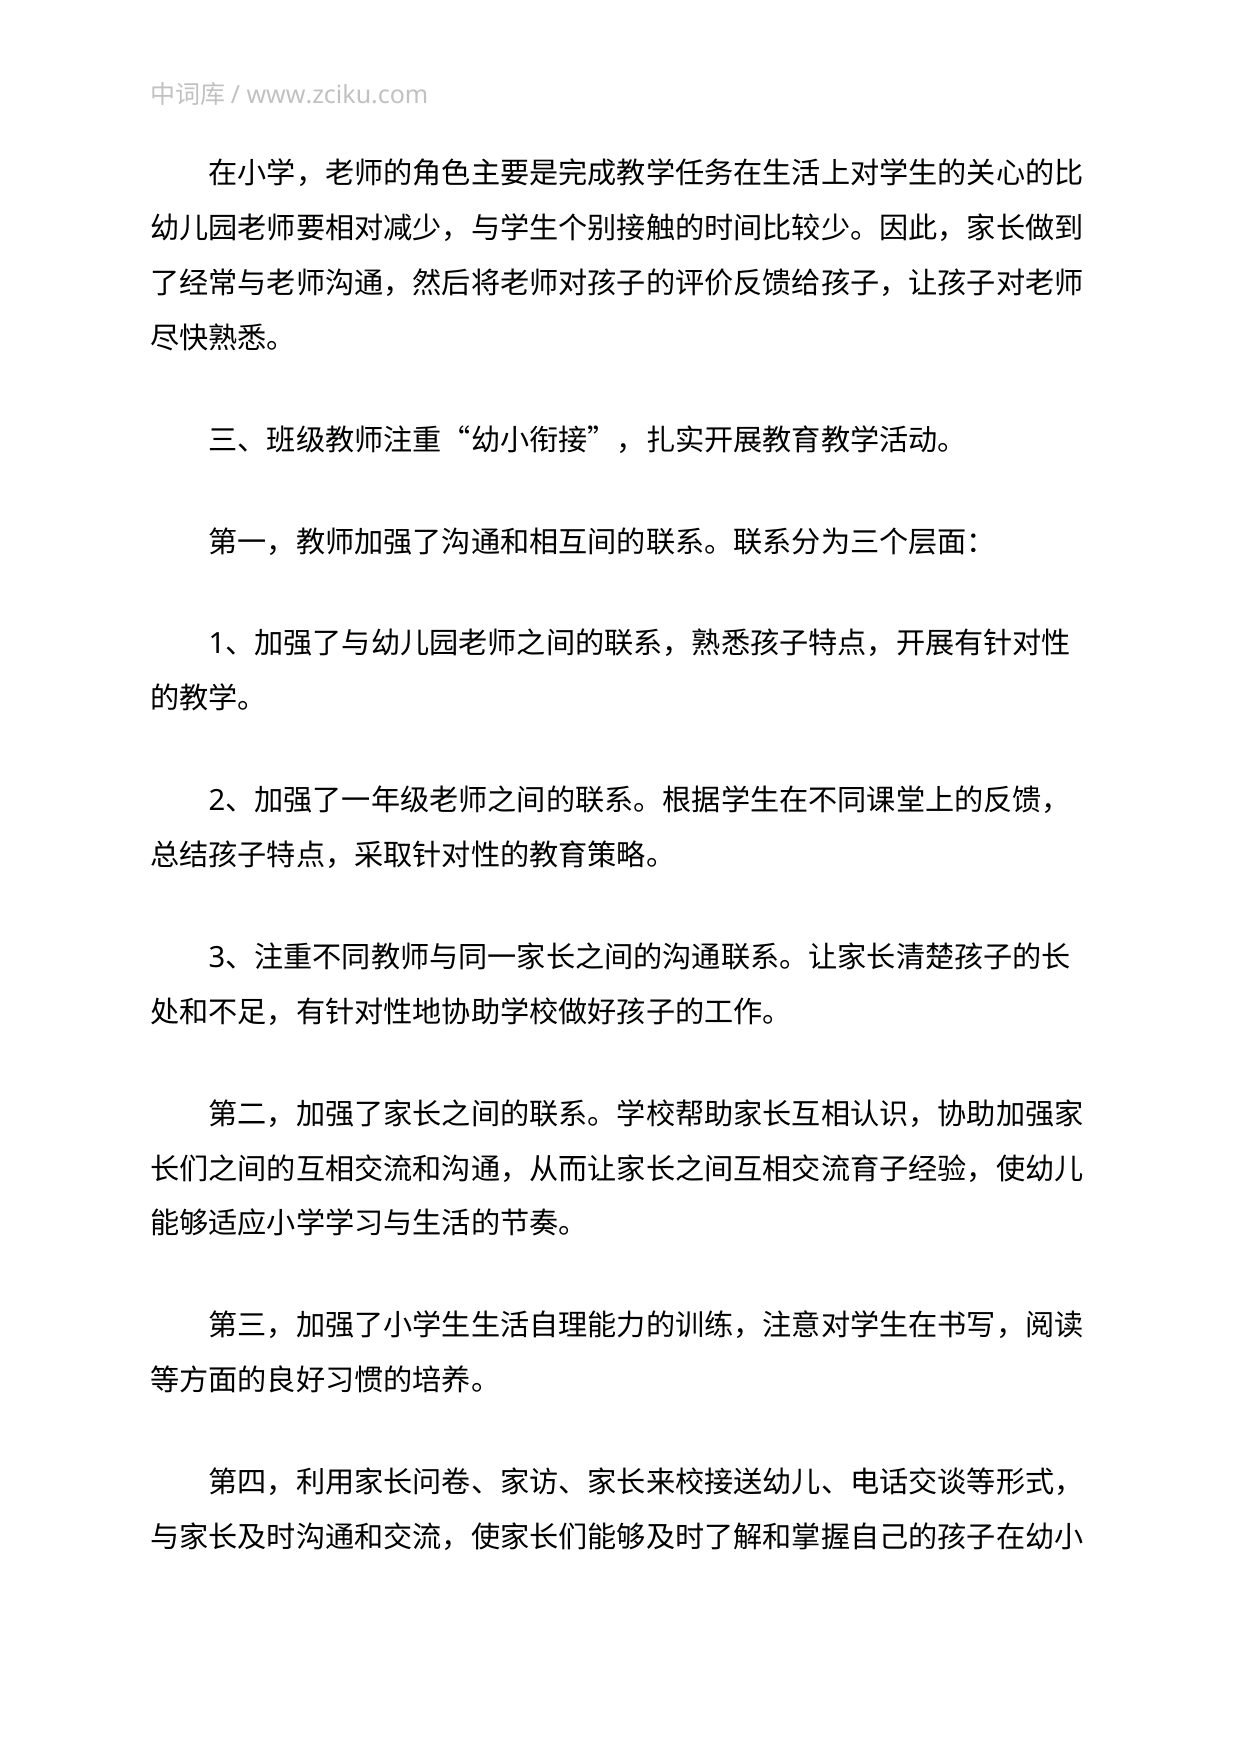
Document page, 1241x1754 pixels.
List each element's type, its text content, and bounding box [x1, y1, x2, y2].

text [150, 1458, 1090, 1556]
text 1、加强了与幼儿园老师之间的联系，熟悉孩子特点，开展有针对性的教学。 [150, 620, 1090, 717]
text 第一，教师加强了沟通和相互间的联系。联系分为三个层面： [150, 518, 1090, 561]
text 在小学，老师的角色主要是完成教学任务在生活上对学生的关心的比幼儿园老师要相对减少，与学生个别接触的时间比较少。因此，家长做到了经常与老师沟通，然后将老师对孩子的评价反馈给孩子，让孩子对老师尽快熟悉。 [150, 150, 1090, 357]
text 三、班级教师注重“幼小衔接”，扎实开展教育教学活动。 [150, 416, 1090, 459]
text 2、加强了一年级老师之间的联系。根据学生在不同课堂上的反馈，总结孩子特点，采取针对性的教育策略。 [150, 777, 1090, 874]
text 第二，加强了家长之间的联系。学校帮助家长互相认识，协助加强家长们之间的互相交流和沟通，从而让家长之间互相交流育子经验，使幼儿能够适应小学学习与生活的节奏。 [150, 1090, 1090, 1242]
text 第三，加强了小学生生活自理能力的训练，注意对学生在书写，阅读等方面的良好习惯的培养。 [150, 1302, 1090, 1399]
text 3、注重不同教师与同一家长之间的沟通联系。让家长清楚孩子的长处和不足，有针对性地协助学校做好孩子的工作。 [150, 933, 1090, 1031]
